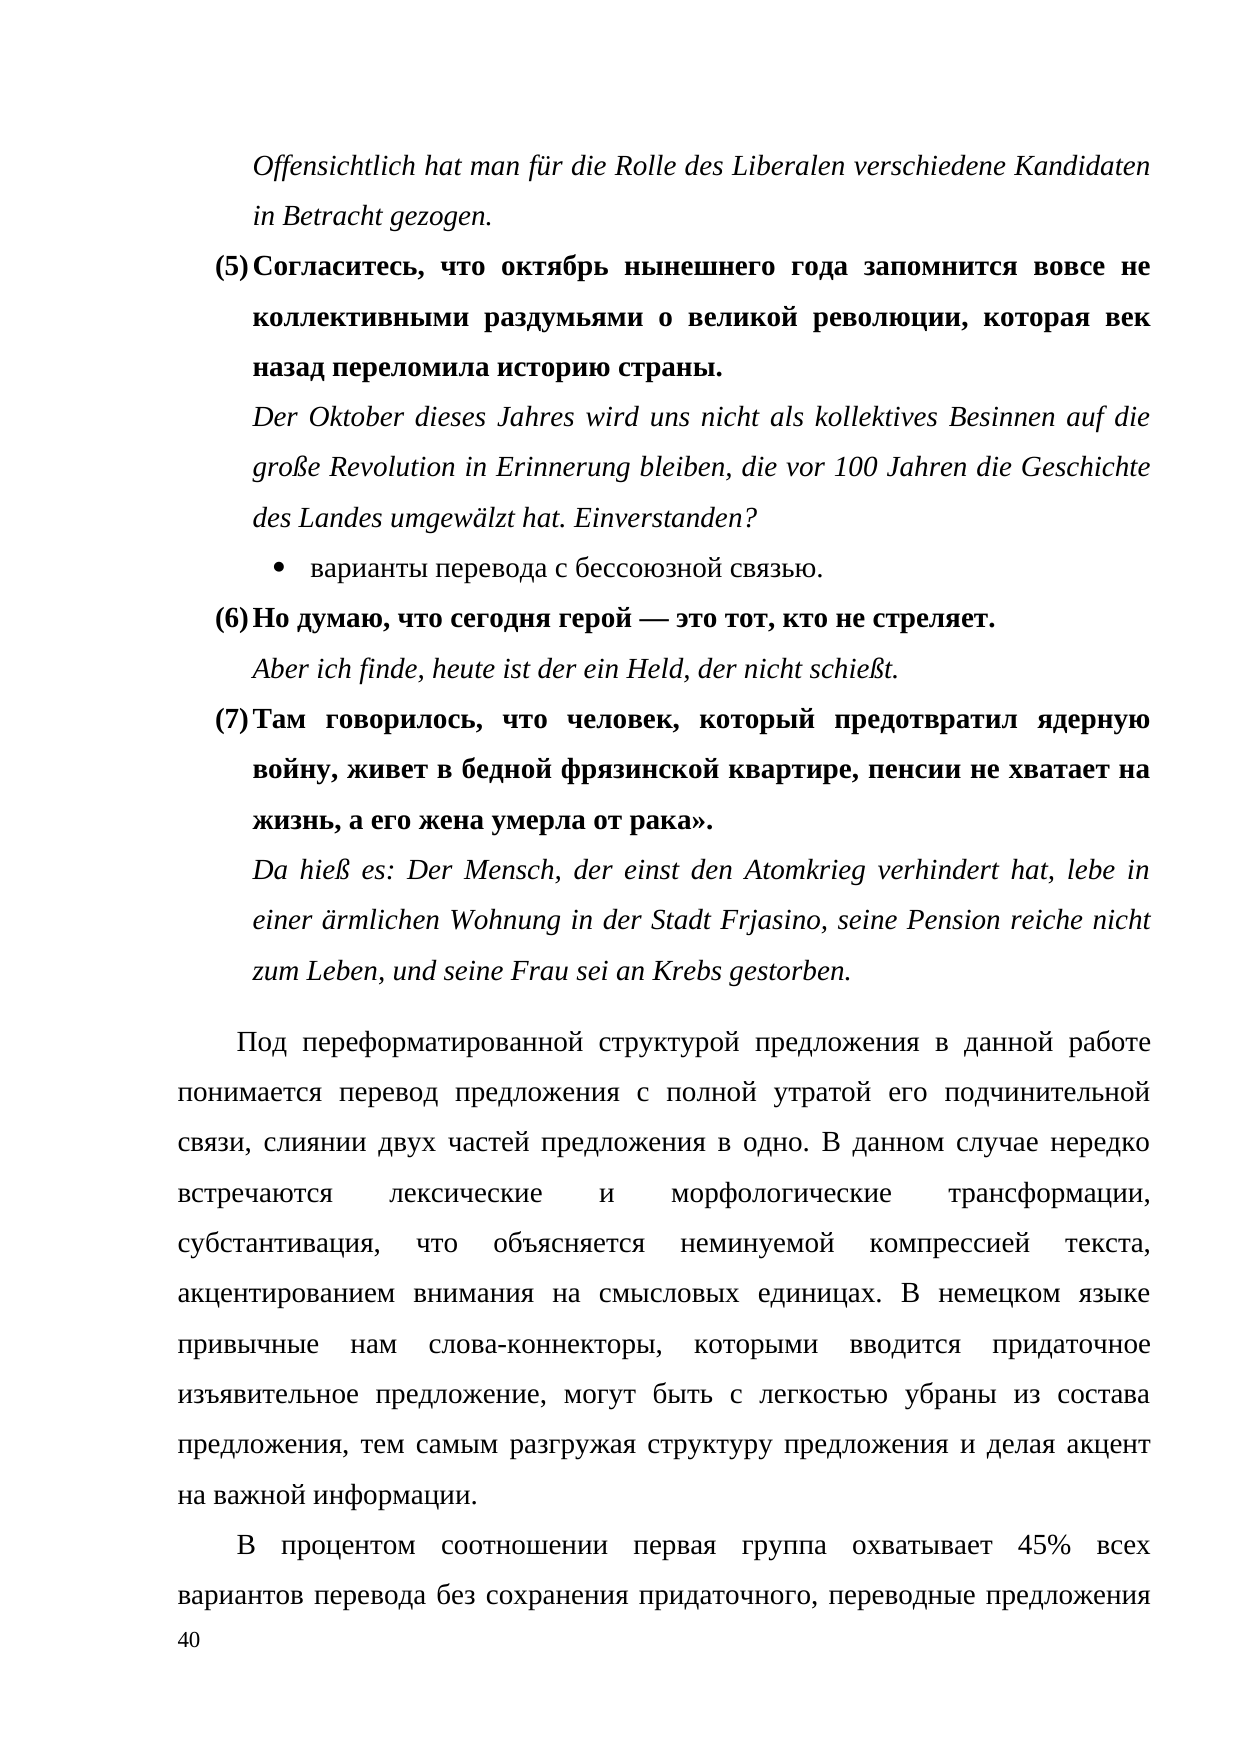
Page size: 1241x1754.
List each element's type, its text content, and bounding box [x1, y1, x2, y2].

list Но думаю, что сегодня герой — это тот, кто не стреляет. [215, 601, 1152, 634]
list варианты перевода с бессоюзной связью. [274, 550, 1152, 584]
list Aber ich finde, heute ist der ein Held, der nicht schießt. [252, 651, 1152, 684]
text Под переформатированной структурой предложения в данной работе понимается перевод предложения с полной утратой его подчинительной связи, слиянии двух частей предложения в одно. В данном случае нередко встречаются лексические и морфологические трансформации, субстантивация, что объясняется неминуемой компрессией текста, акцентированием внимания на смысловых единицах. В немецком языке привычные нам слова-коннекторы, которыми вводится придаточное изъявительное предложение, могут быть с легкостью убраны из состава предложения, тем самым разгружая структуру предложения и делая акцент на важной информации. [177, 1024, 1152, 1510]
list Там говорилось, что человек, который предотвратил ядерную войну, живет в бедной фрязинской квартире, пенсии не хватает на жизнь, а его жена умерла от рака». [215, 701, 1152, 835]
list Согласитесь, что октябрь нынешнего года запомнится вовсе не коллективными раздумьями о великой революции, которая век назад переломила историю страны. [215, 248, 1152, 382]
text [177, 1527, 1152, 1611]
list Offensichtlich hat man für die Rolle des Liberalen verschiedene Kandidaten in Betracht gezogen. [252, 148, 1152, 232]
list Der Oktober dieses Jahres wird uns nicht als kollektives Besinnen auf die große Revolution in Erinnerung bleiben, die vor 100 Jahren die Geschichte des Landes umgewälzt hat. Einverstanden? [252, 399, 1152, 533]
list Da hieß es: Der Mensch, der einst den Atomkrieg verhindert hat, lebe in einer ärmlichen Wohnung in der Stadt Frjasino, seine Pension reiche nicht zum Leben, und seine Frau sei an Krebs gestorben. [252, 852, 1152, 986]
